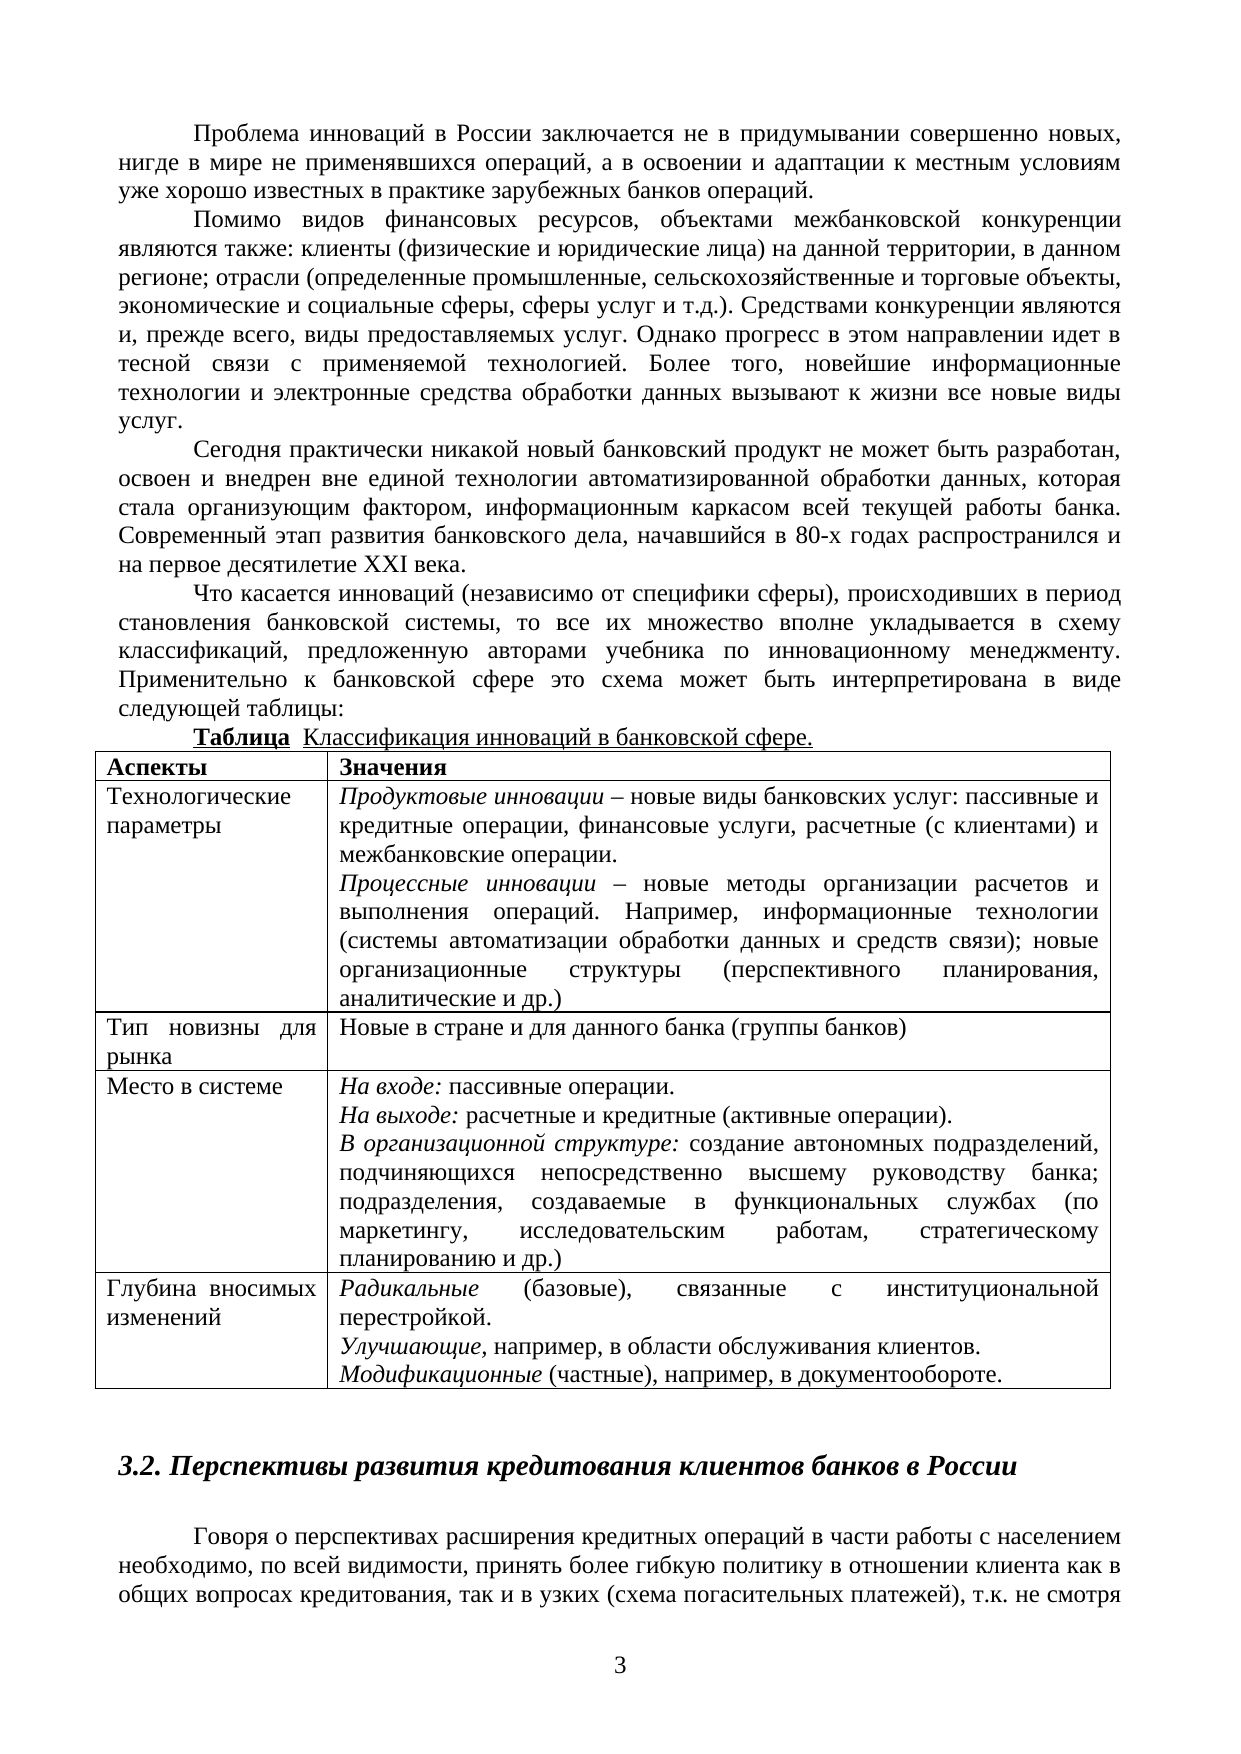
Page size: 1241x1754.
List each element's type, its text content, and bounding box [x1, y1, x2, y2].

text Проблема инноваций в России заключается не в придумывании совершенно новых, нигде в мире не применявшихся операций, а в освоении и адаптации к местным условиям уже хорошо известных в практике зарубежных банков операций. [118, 118, 1122, 204]
table_cell Тип новизны для рынка [96, 1013, 327, 1070]
table_cell Технологические параметры [96, 781, 327, 1011]
text Что касается инноваций (независимо от специфики сферы), происходивших в период становления банковской системы, то все их множество вполне укладывается в схему классификаций, предложенную авторами учебника по инновационному менеджменту. Применительно к банковской сфере это схема может быть интерпретирована в виде следующей таблицы: [118, 578, 1122, 722]
subtitle 3.2. Перспективы развития кредитования клиентов банков в России [118, 1448, 1122, 1481]
table_cell На входе: пассивные операции. На выходе: расчетные и кредитные (активные операции). В организационной структуре: создание автономных подразделений, подчиняющихся непосредственно высшему руководству банка; подразделения, создаваемые в функциональных службах (по маркетингу, исследовательским работам, стратегическому планированию и др.) [328, 1071, 1110, 1272]
text Таблица Классификация инноваций в банковской сфере. [118, 722, 1122, 751]
table_cell Новые в стране и для данного банка (группы банков) [328, 1013, 1110, 1070]
table_header Значения [328, 752, 1110, 780]
table_cell Радикальные (базовые), связанные с институциональной перестройкой. Улучшающие, например, в области обслуживания клиентов. Модификационные (частные), например, в документообороте. [328, 1273, 1110, 1388]
table_cell Глубина вносимых изменений [96, 1273, 327, 1388]
table_cell Место в системе [96, 1071, 327, 1272]
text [118, 1521, 1122, 1607]
text Помимо видов финансовых ресурсов, объектами межбанковской конкуренции являются также: клиенты (физические и юридические лица) на данной территории, в данном регионе; отрасли (определенные промышленные, сельскохозяйственные и торговые объекты, экономические и социальные сферы, сферы услуг и т.д.). Средствами конкуренции являются и, прежде всего, виды предоставляемых услуг. Однако прогресс в этом направлении идет в тесной связи с применяемой технологией. Более того, новейшие информационные технологии и электронные средства обработки данных вызывают к жизни все новые виды услуг. [118, 204, 1122, 434]
text Сегодня практически никакой новый банковский продукт не может быть разработан, освоен и внедрен вне единой технологии автоматизированной обработки данных, которая стала организующим фактором, информационным каркасом всей текущей работы банка. Современный этап развития банковского дела, начавшийся в 80-х годах распространился и на первое десятилетие XXI века. [118, 434, 1122, 578]
table_header Аспекты [96, 752, 327, 780]
table_cell Продуктовые инновации – новые виды банковских услуг: пассивные и кредитные операции, финансовые услуги, расчетные (с клиентами) и межбанковские операции. Процессные инновации – новые методы организации расчетов и выполнения операций. Например, информационные технологии (системы автоматизации обработки данных и средств связи); новые организационные структуры (перспективного планирования, аналитические и др.) [328, 781, 1110, 1011]
